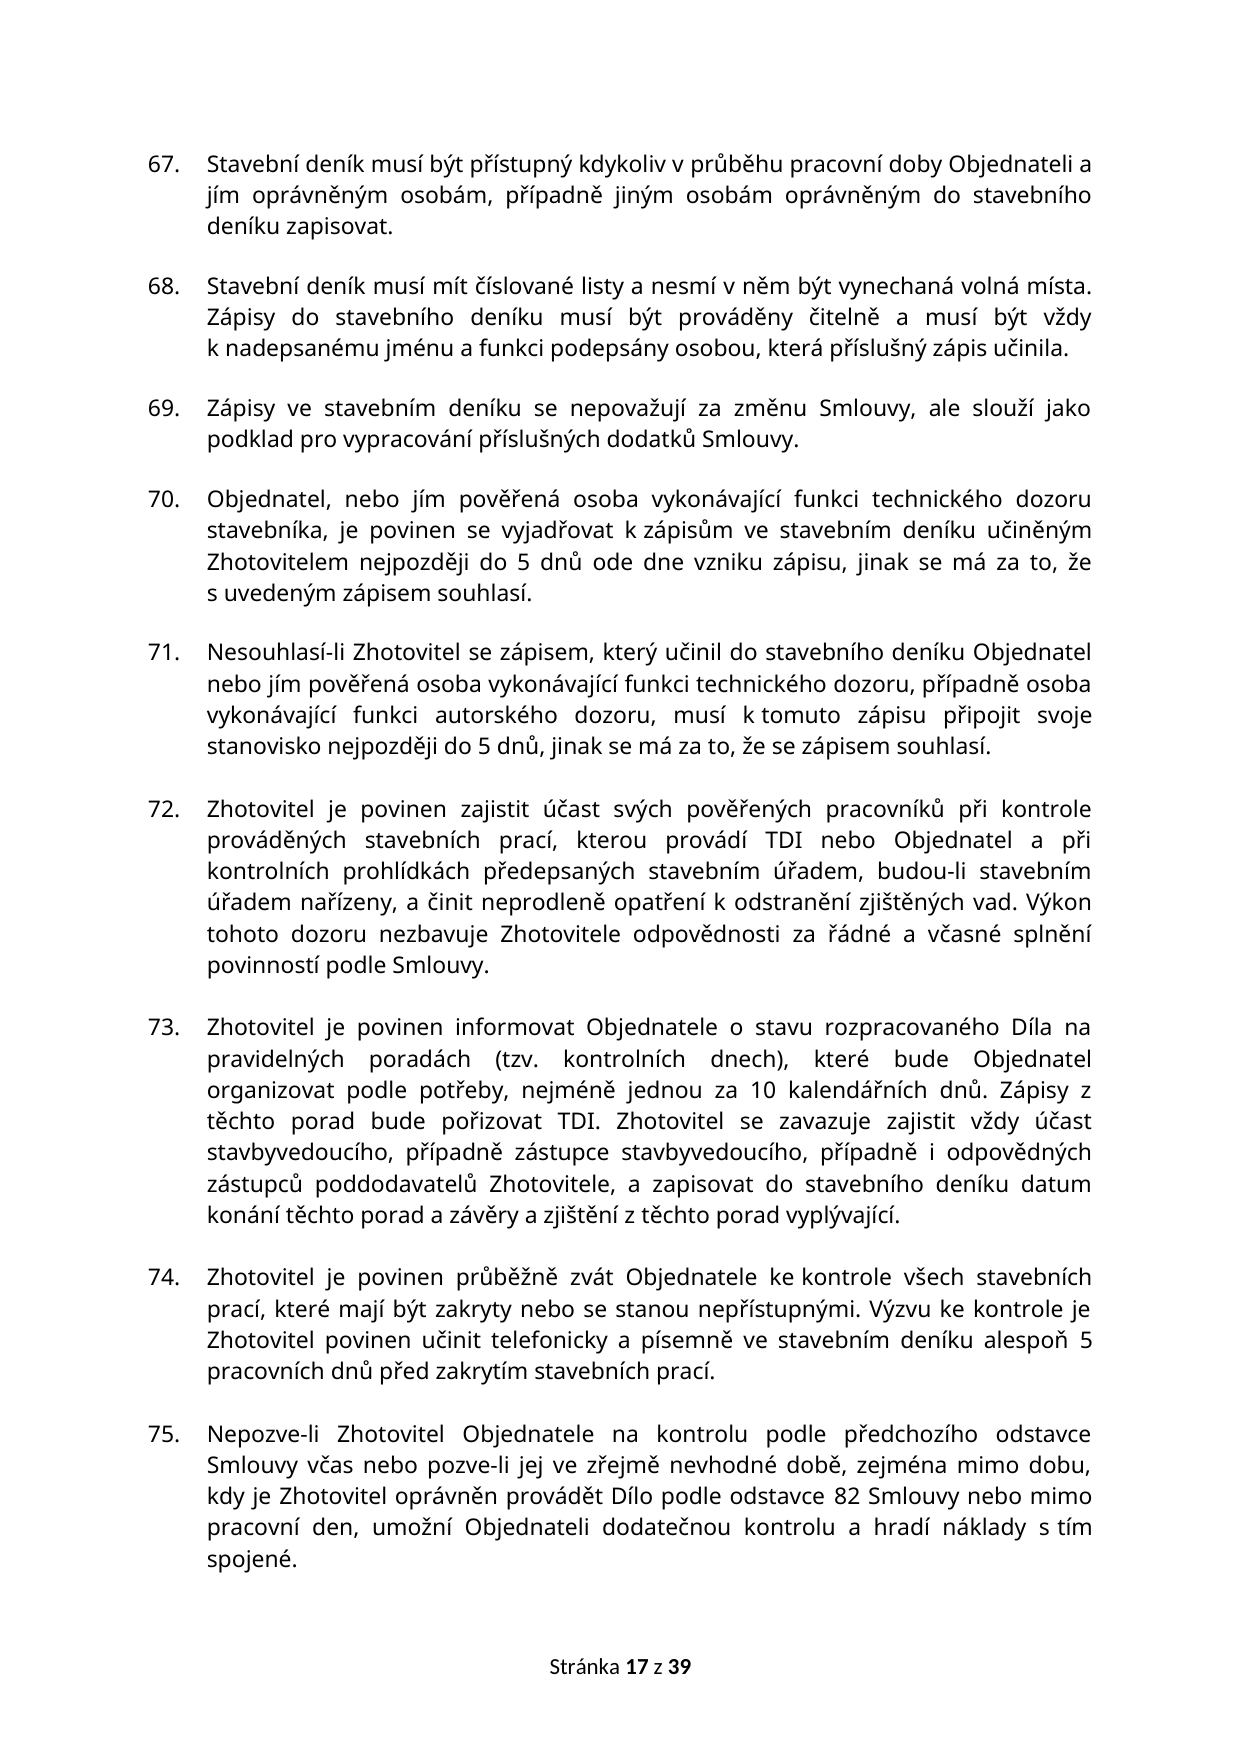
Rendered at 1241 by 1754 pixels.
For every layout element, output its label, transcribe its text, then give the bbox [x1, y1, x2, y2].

list Zápisy ve stavebním deníku se nepovažují za změnu Smlouvy, ale slouží jako podklad pro vypracování příslušných dodatků Smlouvy. [148, 392, 1093, 454]
list Nesouhlasí-li Zhotovitel se zápisem, který učinil do stavebního deníku Objednatel nebo jím pověřená osoba vykonávající funkci technického dozoru, případně osoba vykonávající funkci autorského dozoru, musí k tomuto zápisu připojit svoje stanovisko nejpozději do 5 dnů, jinak se má za to, že se zápisem souhlasí. [148, 636, 1093, 761]
list Stavební deník musí mít číslované listy a nesmí v něm být vynechaná volná místa. Zápisy do stavebního deníku musí být prováděny čitelně a musí být vždy k nadepsanému jménu a funkci podepsány osobou, která příslušný zápis učinila. [148, 270, 1093, 363]
list Zhotovitel je povinen průběžně zvát Objednatele ke kontrole všech stavebních prací, které mají být zakryty nebo se stanou nepřístupnými. Výzvu ke kontrole je Zhotovitel povinen učinit telefonicky a písemně ve stavebním deníku alespoň 5 pracovních dnů před zakrytím stavebních prací. [148, 1261, 1093, 1386]
list Zhotovitel je povinen informovat Objednatele o stavu rozpracovaného Díla na pravidelných poradách (tzv. kontrolních dnech), které bude Objednatel organizovat podle potřeby, nejméně jednou za 10 kalendářních dnů. Zápisy z těchto porad bude pořizovat TDI. Zhotovitel se zavazuje zajistit vždy účast stavbyvedoucího, případně zástupce stavbyvedoucího, případně i odpovědných zástupců poddodavatelů Zhotovitele, a zapisovat do stavebního deníku datum konání těchto porad a závěry a zjištění z těchto porad vyplývající. [148, 1011, 1093, 1230]
list Nepozve-li Zhotovitel Objednatele na kontrolu podle předchozího odstavce Smlouvy včas nebo pozve-li jej ve zřejmě nevhodné době, zejména mimo dobu, kdy je Zhotovitel oprávněn provádět Dílo podle odstavce 80 Smlouvy nebo mimo pracovní den, umožní Objednateli dodatečnou kontrolu a hradí náklady s tím spojené. [148, 1418, 1093, 1574]
list Zhotovitel je povinen zajistit účast svých pověřených pracovníků při kontrole prováděných stavebních prací, kterou provádí TDI nebo Objednatel a při kontrolních prohlídkách předepsaných stavebním úřadem, budou-li stavebním úřadem nařízeny, a činit neprodleně opatření k odstranění zjištěných vad. Výkon tohoto dozoru nezbavuje Zhotovitele odpovědnosti za řádné a včasné splnění povinností podle Smlouvy. [148, 793, 1093, 980]
list Stavební deník musí být přístupný kdykoliv v průběhu pracovní doby Objednateli a jím oprávněným osobám, případně jiným osobám oprávněným do stavebního deníku zapisovat. [148, 148, 1093, 241]
list Objednatel, nebo jím pověřená osoba vykonávající funkci technického dozoru stavebníka, je povinen se vyjadřovat k zápisům ve stavebním deníku učiněným Zhotovitelem nejpozději do 5 dnů ode dne vzniku zápisu, jinak se má za to, že s uvedeným zápisem souhlasí. [148, 483, 1093, 608]
